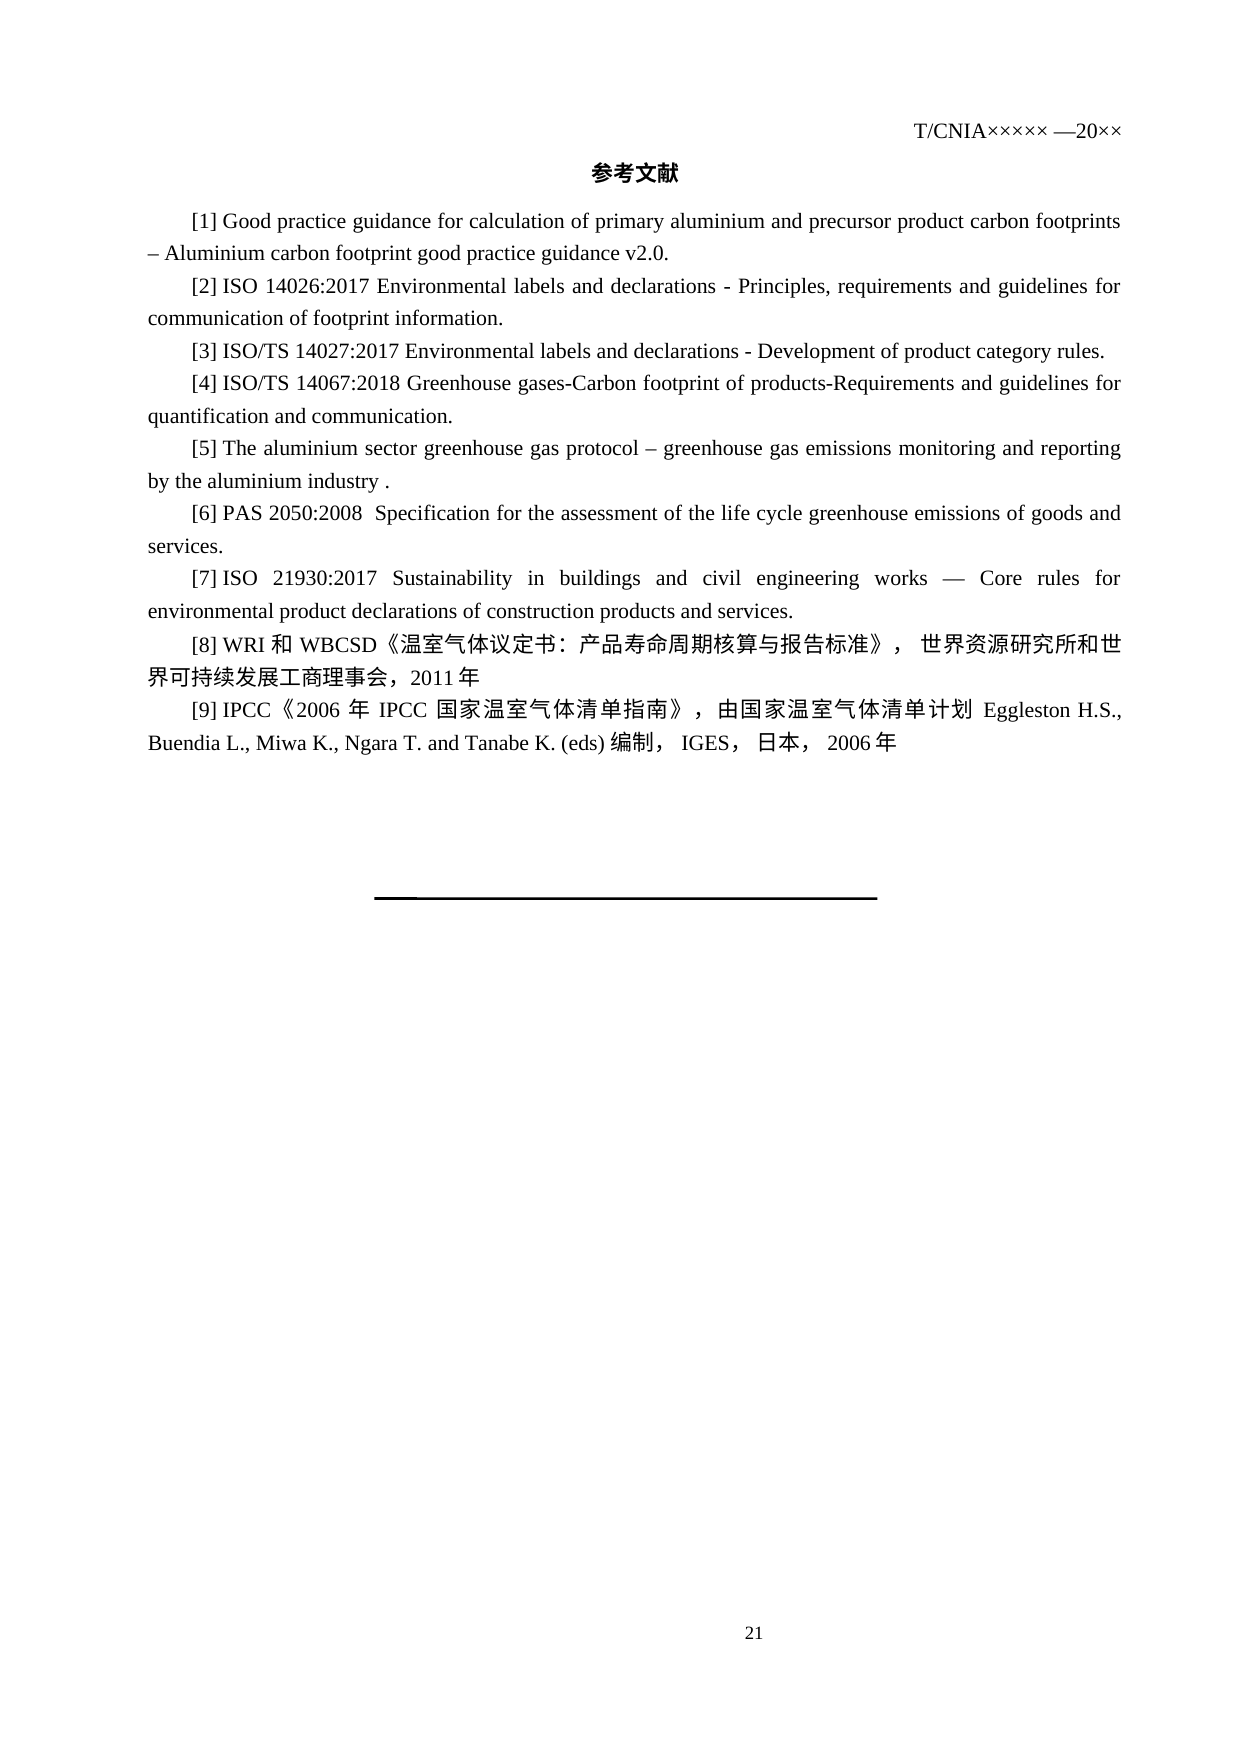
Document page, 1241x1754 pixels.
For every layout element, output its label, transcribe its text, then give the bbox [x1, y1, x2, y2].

list ISO/TS 14067:2018 Greenhouse gases-Carbon footprint of products-Requirements and guidelines for quantification and communication. [148, 367, 1122, 432]
list Good practice guidance for calculation of primary aluminium and precursor product carbon footprints – Aluminium carbon footprint good practice guidance v2.0. [148, 204, 1122, 269]
list ISO 14026:2017 Environmental labels and declarations - Principles, requirements and guidelines for communication of footprint information. [148, 269, 1122, 334]
list ISO/TS 14027:2017 Environmental labels and declarations - Development of product category rules. [148, 334, 1122, 367]
list ISO 21930:2017 Sustainability in buildings and civil engineering works — Core rules for environmental product declarations of construction products and services. [148, 562, 1122, 627]
list IPCC《2006 年 IPCC 国家温室气体清单指南》，由国家温室气体清单计划 Eggleston H.S., Buendia L., Miwa K., Ngara T. and Tanabe K. (eds) 编制， IGES， 日本， 2006年 [148, 692, 1122, 757]
list The aluminium sector greenhouse gas protocol – greenhouse gas emissions monitoring and reporting by the aluminium industry . [148, 432, 1122, 497]
list PAS 2050:2008 Specification for the assessment of the life cycle greenhouse emissions of goods and services. [148, 497, 1122, 562]
text 参考文献 [148, 156, 1122, 188]
list WRI 和 WBCSD《温室气体议定书：产品寿命周期核算与报告标准》， 世界资源研究所和世界可持续发展工商理事会，2011年 [148, 627, 1122, 692]
